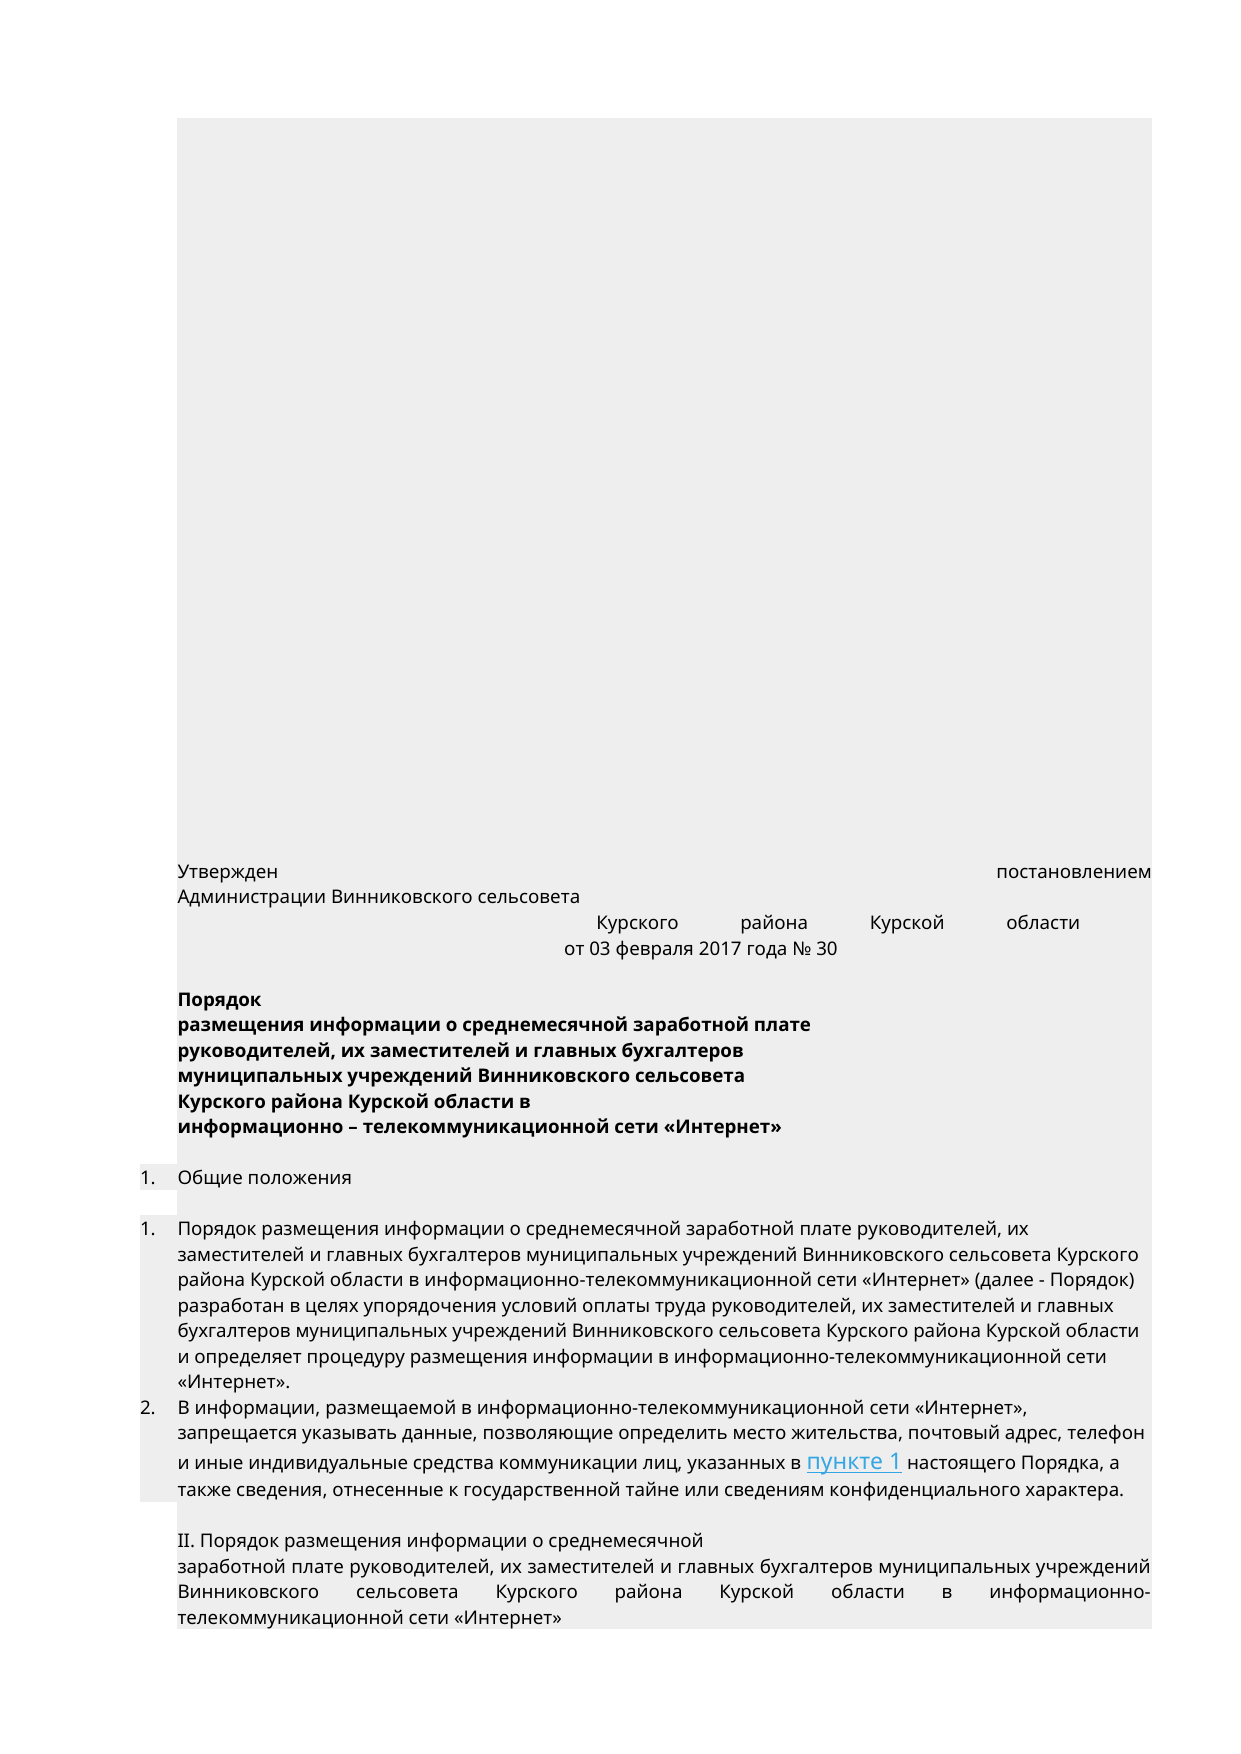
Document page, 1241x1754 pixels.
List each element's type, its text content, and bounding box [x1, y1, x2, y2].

text Утвержден постановлением Администрации Винниковского сельсовета [177, 858, 1152, 909]
text заработной плате руководителей, их заместителей и главных бухгалтеров муниципальных учреждений Винниковского сельсовета Курского района Курской области в информационно-телекоммуникационной сети «Интернет» [177, 1553, 1152, 1629]
text Порядок [177, 986, 1152, 1011]
list Порядок размещения информации о среднемесячной заработной плате руководителей, их заместителей и главных бухгалтеров муниципальных учреждений Винниковского сельсовета Курского района Курской области в информационно-телекоммуникационной сети «Интернет» (далее - Порядок) разработан в целях упорядочения условий оплаты труда руководителей, их заместителей и главных бухгалтеров муниципальных учреждений Винниковского сельсовета Курского района Курской области и определяет процедуру размещения информации в информационно-телекоммуникационной сети «Интернет». [140, 1216, 1152, 1394]
text муниципальных учреждений Винниковского сельсовета [177, 1062, 1152, 1088]
list В информации, размещаемой в информационно-телекоммуникационной сети «Интернет», запрещается указывать данные, позволяющие определить место жительства, почтовый адрес, телефон и иные индивидуальные средства коммуникации лиц, указанных в пункте 1 настоящего Порядка, а также сведения, отнесенные к государственной тайне или сведениям конфиденциального характера. [140, 1394, 1152, 1502]
text размещения информации о среднемесячной заработной плате [177, 1011, 1152, 1037]
text Курского района Курской области в [177, 1088, 1152, 1113]
text Курского района Курской области от 03 февраля 2017 года № 30 [177, 909, 1152, 960]
list Общие положения [140, 1164, 1152, 1190]
text информационно – телекоммуникационной сети «Интернет» [177, 1113, 1152, 1139]
text руководителей, их заместителей и главных бухгалтеров [177, 1037, 1152, 1062]
text II. Порядок размещения информации о среднемесячной [177, 1527, 1152, 1553]
